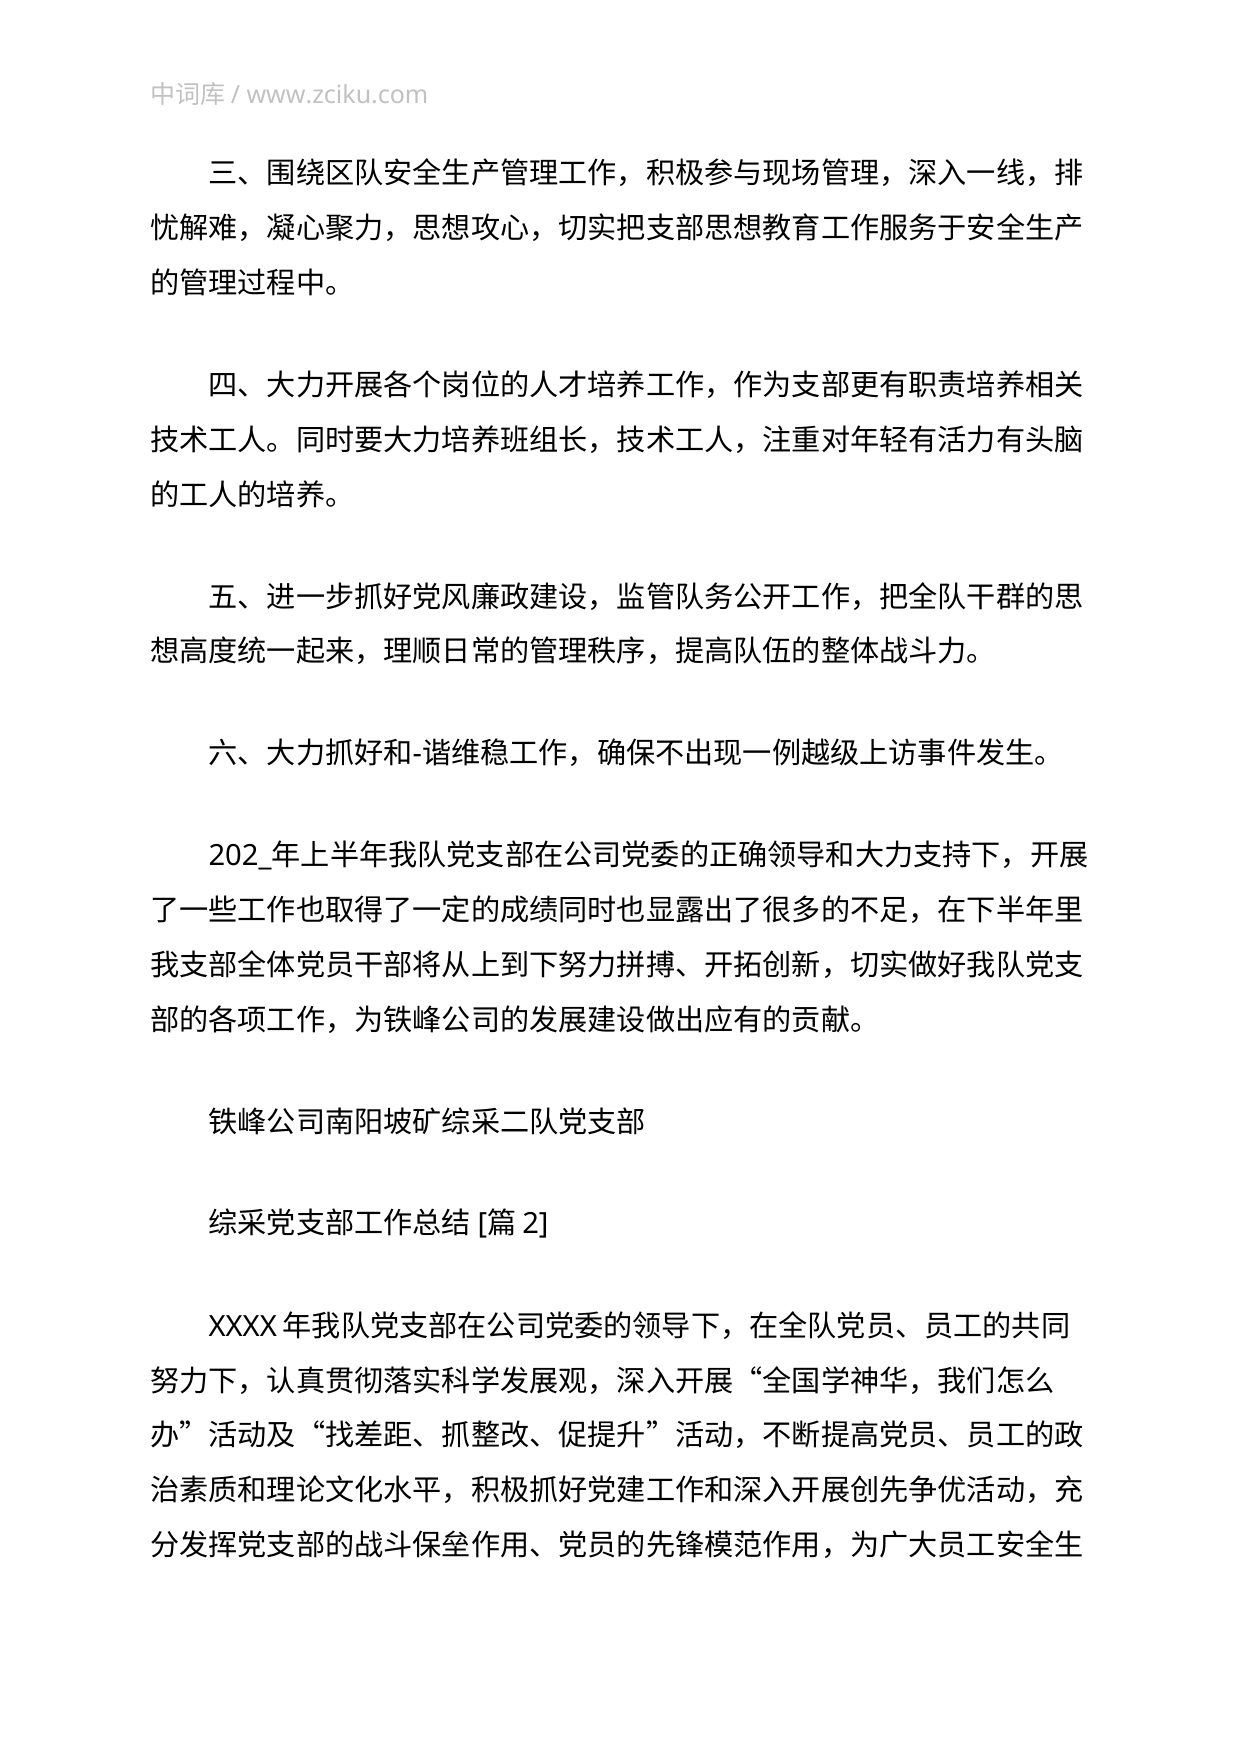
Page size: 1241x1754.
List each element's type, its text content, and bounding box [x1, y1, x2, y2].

text 六、大力抓好和-谐维稳工作，确保不出现一例越级上访事件发生。 [150, 730, 1090, 772]
text 铁峰公司南阳坡矿综采二队党支部 [150, 1098, 1090, 1141]
text 三、围绕区队安全生产管理工作，积极参与现场管理，深入一线，排忧解难，凝心聚力，思想攻心，切实把支部思想教育工作服务于安全生产的管理过程中。 [150, 150, 1090, 302]
text 四、大力开展各个岗位的人才培养工作，作为支部更有职责培养相关技术工人。同时要大力培养班组长，技术工人，注重对年轻有活力有头脑的工人的培养。 [150, 362, 1090, 514]
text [150, 1302, 1090, 1564]
text 五、进一步抓好党风廉政建设，监管队务公开工作，把全队干群的思想高度统一起来，理顺日常的管理秩序，提高队伍的整体战斗力。 [150, 573, 1090, 670]
text 202_年上半年我队党支部在公司党委的正确领导和大力支持下，开展了一些工作也取得了一定的成绩同时也显露出了很多的不足，在下半年里我支部全体党员干部将从上到下努力拼搏、开拓创新，切实做好我队党支部的各项工作，为铁峰公司的发展建设做出应有的贡献。 [150, 832, 1090, 1039]
text 综采党支部工作总结 [篇2] [150, 1200, 1090, 1242]
